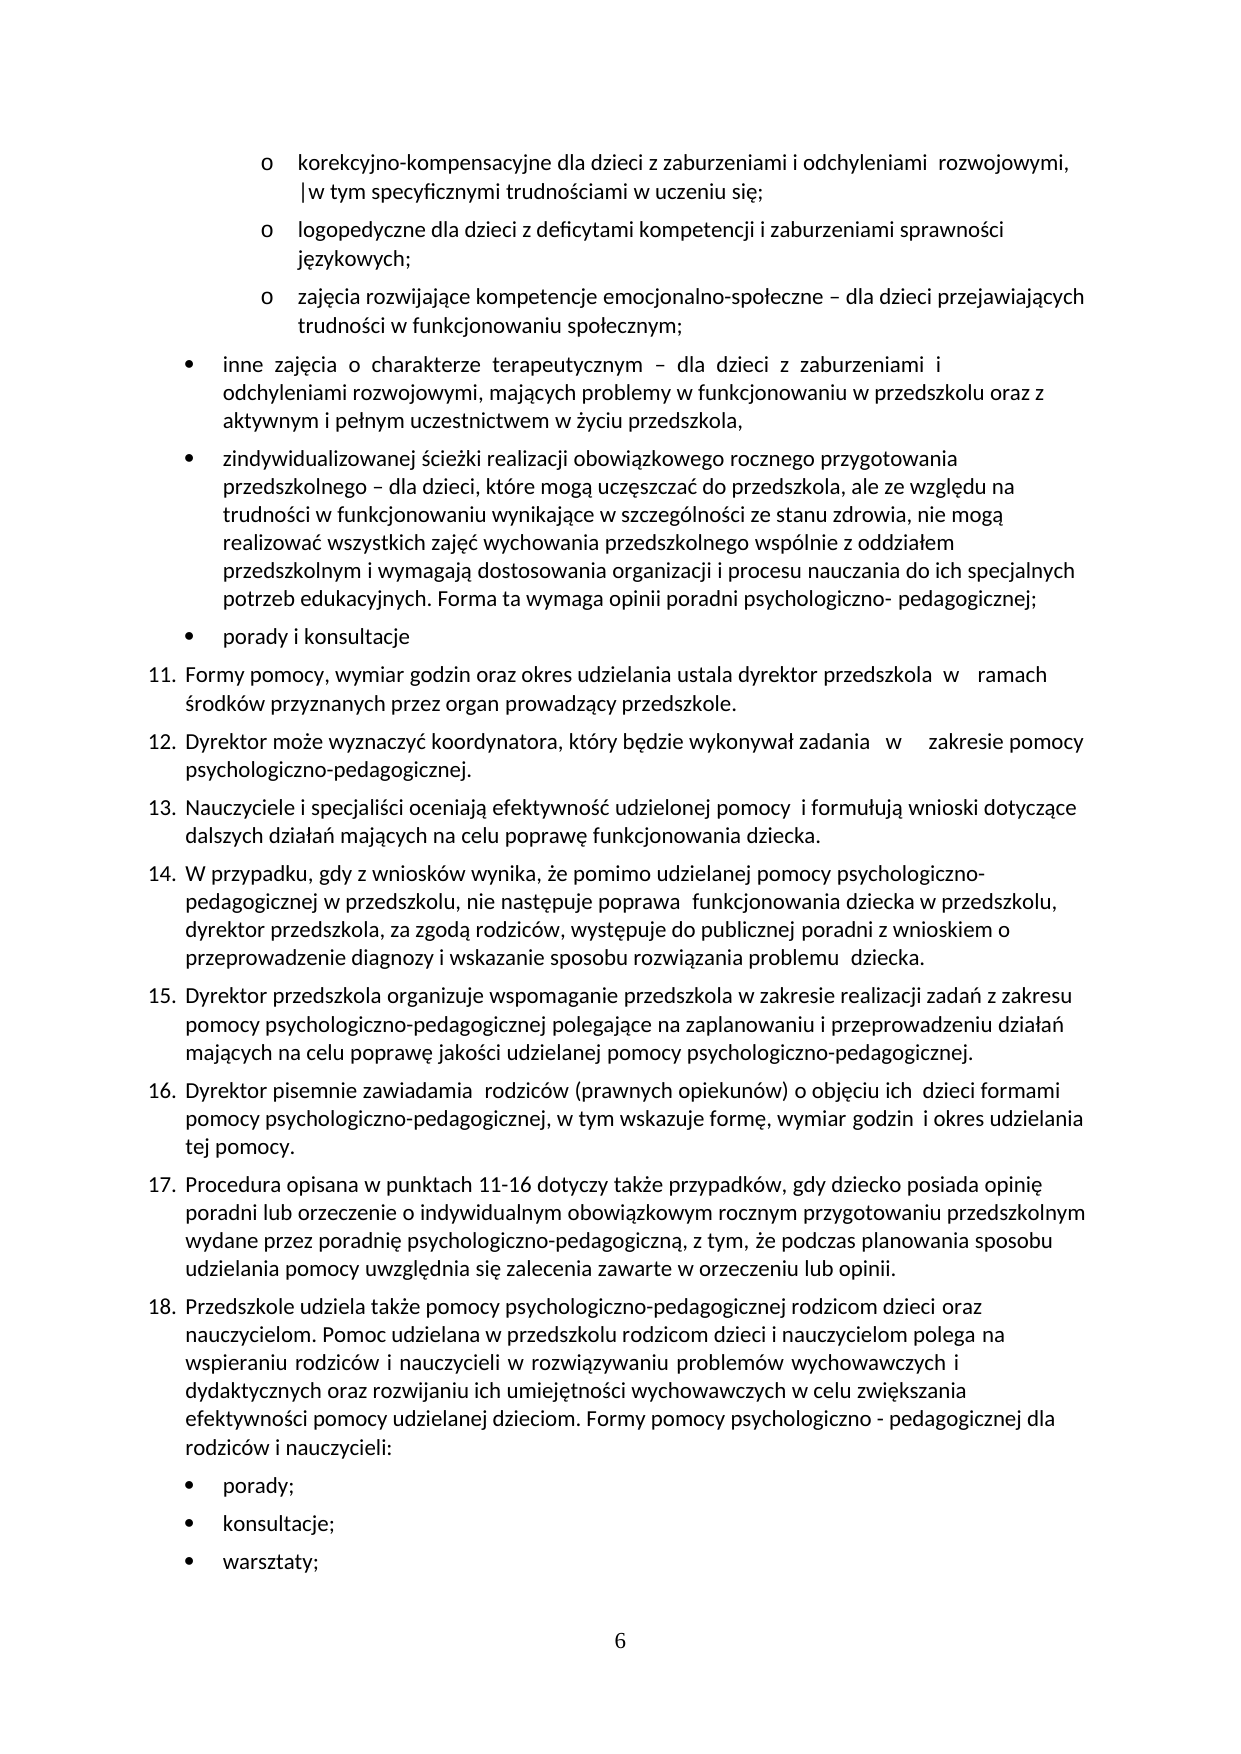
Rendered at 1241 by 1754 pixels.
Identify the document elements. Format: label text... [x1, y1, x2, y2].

list porady; [185, 1471, 1093, 1499]
list Dyrektor pisemnie zawiadamia rodziców (prawnych opiekunów) o objęciu ich dzieci formami pomocy psychologiczno-pedagogicznej, w tym wskazuje formę, wymiar godzin i okres udzielania tej pomocy. [148, 1076, 1093, 1160]
list zindywidualizowanej ścieżki realizacji obowiązkowego rocznego przygotowania przedszkolnego – dla dzieci, które mogą uczęszczać do przedszkola, ale ze względu na trudności w funkcjonowaniu wynikające w szczególności ze stanu zdrowia, nie mogą realizować wszystkich zajęć wychowania przedszkolnego wspólnie z oddziałem przedszkolnym i wymagają dostosowania organizacji i procesu nauczania do ich specjalnych potrzeb edukacyjnych. Forma ta wymaga opinii poradni psychologiczno- pedagogicznej; [185, 444, 1093, 612]
list zajęcia rozwijające kompetencje emocjonalno-społeczne – dla dzieci przejawiających trudności w funkcjonowaniu społecznym; [260, 282, 1093, 339]
list Dyrektor przedszkola organizuje wspomaganie przedszkola w zakresie realizacji zadań z zakresu pomocy psychologiczno-pedagogicznej polegające na zaplanowaniu i przeprowadzeniu działań mających na celu poprawę jakości udzielanej pomocy psychologiczno-pedagogicznej. [148, 982, 1093, 1066]
list Formy pomocy, wymiar godzin oraz okres udzielania ustala dyrektor przedszkola w ramach środków przyznanych przez organ prowadzący przedszkole. [148, 661, 1093, 717]
list korekcyjno-kompensacyjne dla dzieci z zaburzeniami i odchyleniami rozwojowymi, |w tym specyficznymi trudnościami w uczeniu się; [260, 148, 1093, 205]
list Przedszkole udziela także pomocy psychologiczno-pedagogicznej rodzicom dzieci oraz nauczycielom. Pomoc udzielana w przedszkolu rodzicom dzieci i nauczycielom polega na wspieraniu rodziców i nauczycieli w rozwiązywaniu problemów wychowawczych i dydaktycznych oraz rozwijaniu ich umiejętności wychowawczych w celu zwiększania efektywności pomocy udzielanej dzieciom. Formy pomocy psychologiczno - pedagogicznej dla rodziców i nauczycieli: [148, 1292, 1093, 1461]
list Dyrektor może wyznaczyć koordynatora, który będzie wykonywał zadania w zakresie pomocy psychologiczno-pedagogicznej. [148, 727, 1093, 783]
list inne zajęcia o charakterze terapeutycznym – dla dzieci z zaburzeniami i odchyleniami rozwojowymi, mających problemy w funkcjonowaniu w przedszkolu oraz z aktywnym i pełnym uczestnictwem w życiu przedszkola, [185, 350, 1093, 434]
list W przypadku, gdy z wniosków wynika, że pomimo udzielanej pomocy psychologiczno-pedagogicznej w przedszkolu, nie następuje poprawa funkcjonowania dziecka w przedszkolu, dyrektor przedszkola, za zgodą rodziców, występuje do publicznej poradni z wnioskiem o przeprowadzenie diagnozy i wskazanie sposobu rozwiązania problemu dziecka. [148, 859, 1093, 971]
list konsultacje; [185, 1509, 1093, 1537]
list Procedura opisana w punktach 11-16 dotyczy także przypadków, gdy dziecko posiada opinię poradni lub orzeczenie o indywidualnym obowiązkowym rocznym przygotowaniu przedszkolnym wydane przez poradnię psychologiczno-pedagogiczną, z tym, że podczas planowania sposobu udzielania pomocy uwzględnia się zalecenia zawarte w orzeczeniu lub opinii. [148, 1170, 1093, 1282]
list Nauczyciele i specjaliści oceniają efektywność udzielonej pomocy i formułują wnioski dotyczące dalszych działań mających na celu poprawę funkcjonowania dziecka. [148, 793, 1093, 849]
list logopedyczne dla dzieci z deficytami kompetencji i zaburzeniami sprawności językowych; [260, 215, 1093, 272]
list warsztaty; [185, 1547, 1093, 1575]
list porady i konsultacje [185, 622, 1093, 650]
